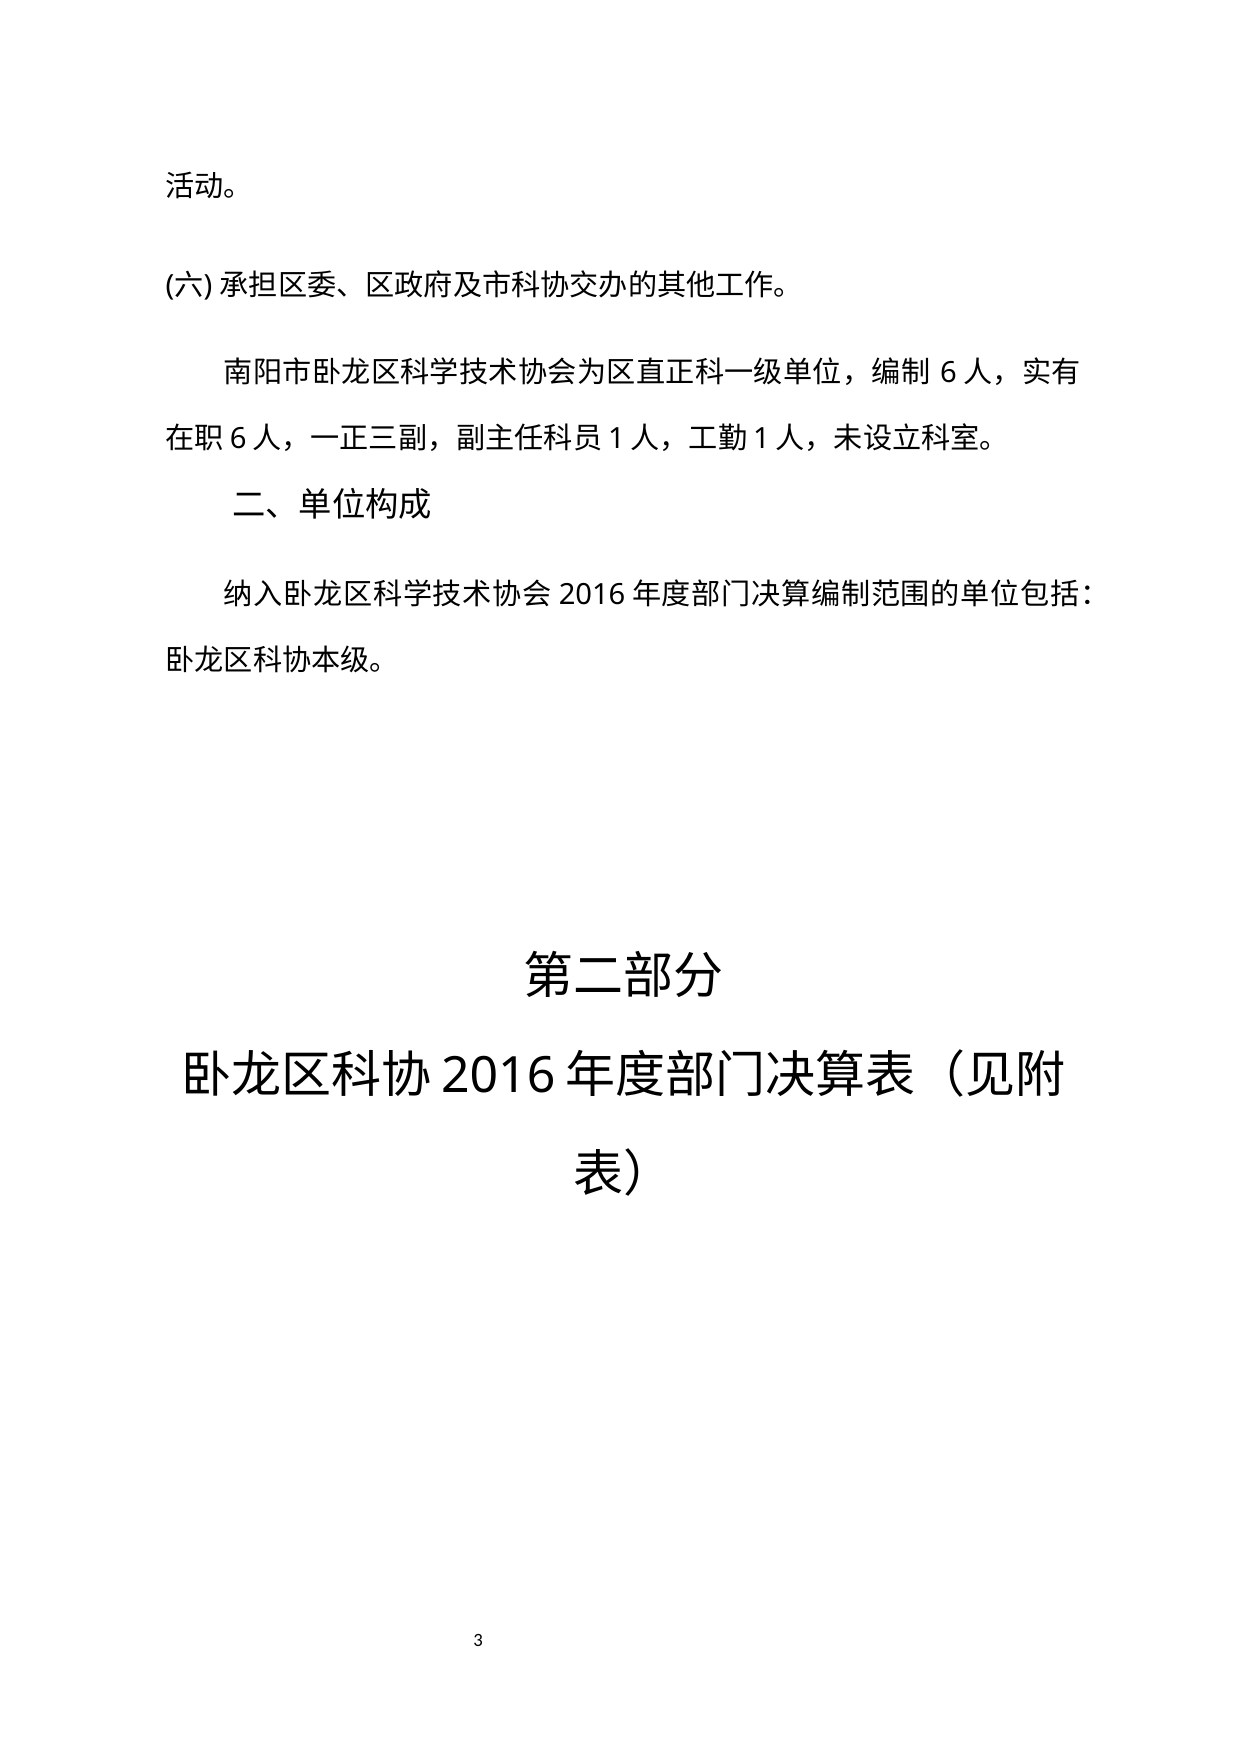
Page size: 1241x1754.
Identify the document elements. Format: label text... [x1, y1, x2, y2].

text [165, 151, 1081, 316]
text 第二部分 [165, 922, 1081, 1021]
text 纳入卧龙区科学技术协会2016年度部门决算编制范围的单位包括：卧龙区科协本级。 [165, 559, 1081, 691]
text 南阳市卧龙区科学技术协会为区直正科一级单位，编制 6人，实有在职6人，一正三副，副主任科员1人，工勤1人，未设立科室。 [165, 337, 1081, 469]
text 卧龙区科协2016年度部门决算表（见附表） [165, 1021, 1081, 1219]
list 单位构成 [165, 469, 1081, 535]
